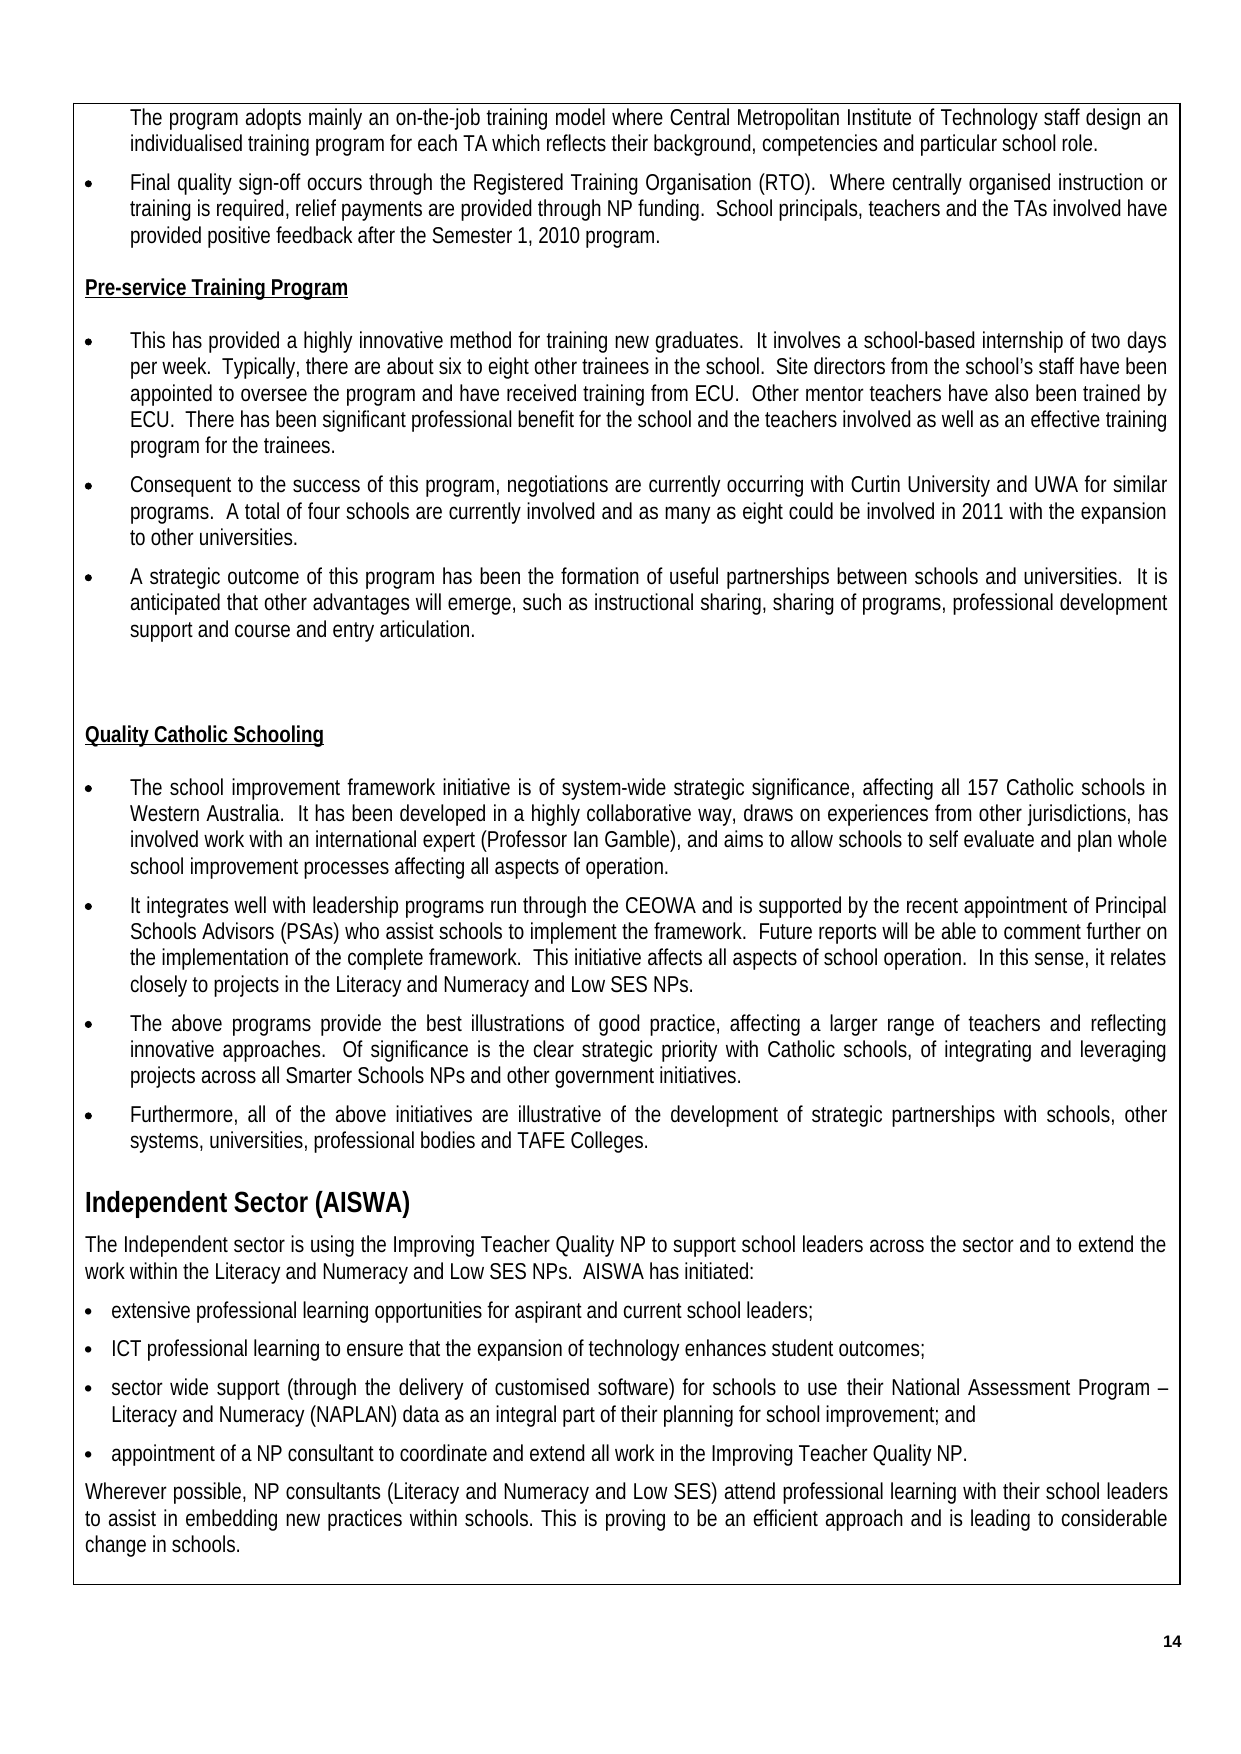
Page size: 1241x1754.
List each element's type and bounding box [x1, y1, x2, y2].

table_cell [74, 104, 1179, 1584]
